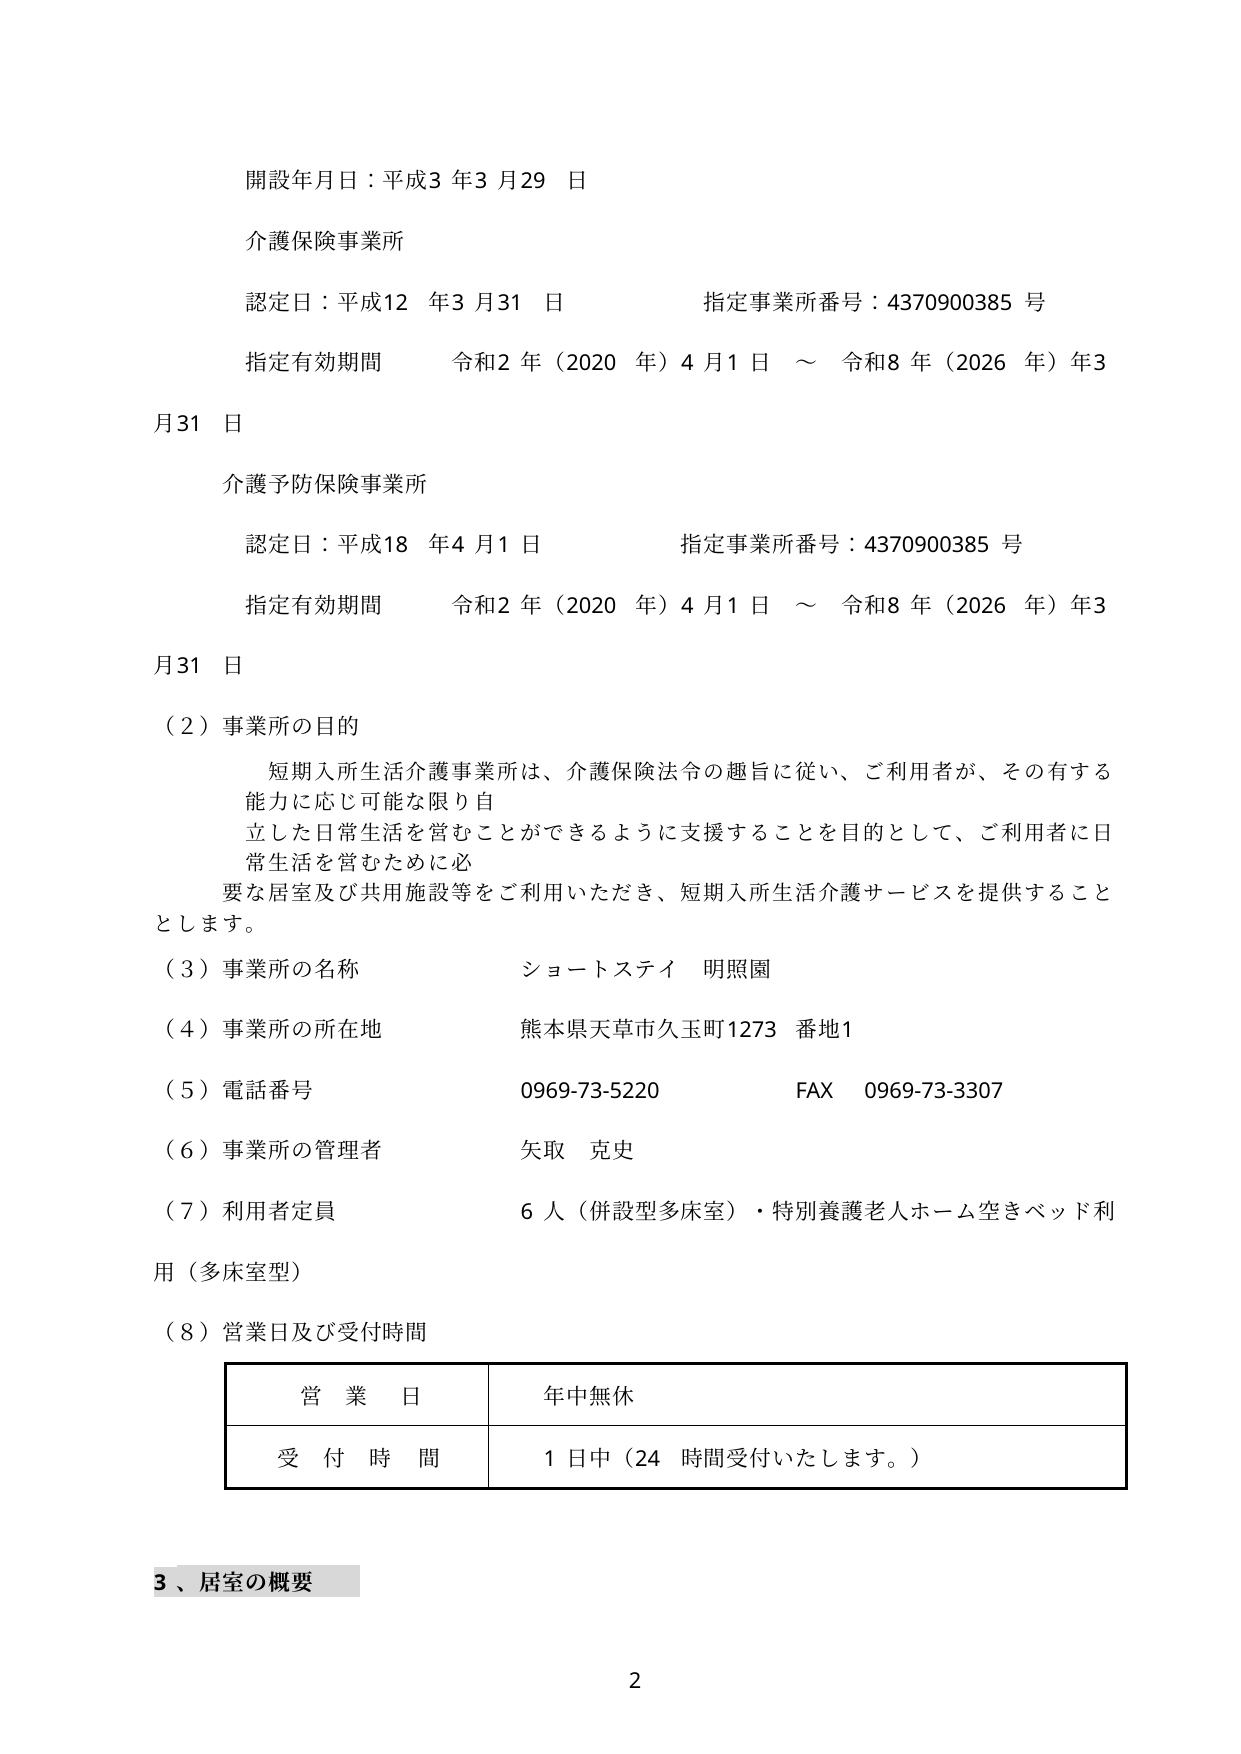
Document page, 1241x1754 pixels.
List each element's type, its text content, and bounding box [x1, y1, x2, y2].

table_cell 1日中（24時間受付いたします。） [489, 1426, 1125, 1487]
text 3、居室の概要 [154, 1551, 1116, 1611]
text （６）事業所の管理者 矢取 克史 [154, 1119, 1116, 1180]
table_header 営業日 [227, 1365, 488, 1425]
text （７）利用者定員 6人（併設型多床室）・特別養護老人ホーム空きベッド利用（多床室型） [154, 1180, 1116, 1301]
text 開設年月日：平成3年3月29日 [154, 149, 1116, 210]
text 認定日：平成18年4月1日 指定事業所番号：4370900385号 [154, 513, 1116, 573]
text （５）電話番号 0969-73-5220 FAX 0969-73-3307 [154, 1058, 1116, 1119]
table_cell 受付時間 [227, 1426, 488, 1487]
text 指定有効期間 令和2年（2020年）4月1日 ～ 令和8年（2026年）年3月31日 [154, 573, 1116, 695]
text 要な居室及び共用施設等をご利用いただき、短期入所生活介護サービスを提供することとします。 [154, 877, 1116, 937]
text 介護保険事業所 [154, 210, 1116, 270]
text 介護予防保険事業所 [154, 452, 1116, 513]
table_header 年中無休 [489, 1365, 1125, 1425]
text （３）事業所の名称 ショートステイ 明照園 [154, 937, 1116, 998]
text 認定日：平成12年3月31日 指定事業所番号：4370900385号 [154, 270, 1116, 331]
text 短期入所生活介護事業所は、介護保険法令の趣旨に従い、ご利用者が、その有する能力に応じ可能な限り自 [154, 755, 1116, 816]
text 指定有効期間 令和2年（2020年）4月1日 ～ 令和8年（2026年）年3月31日 [154, 331, 1116, 452]
text （８）営業日及び受付時間 [154, 1301, 1116, 1362]
text 立した日常生活を営むことができるように支援することを目的として、ご利用者に日常生活を営むために必 [154, 816, 1116, 877]
text （２）事業所の目的 [154, 695, 1116, 755]
text （４）事業所の所在地 熊本県天草市久玉町1273番地1 [154, 998, 1116, 1058]
